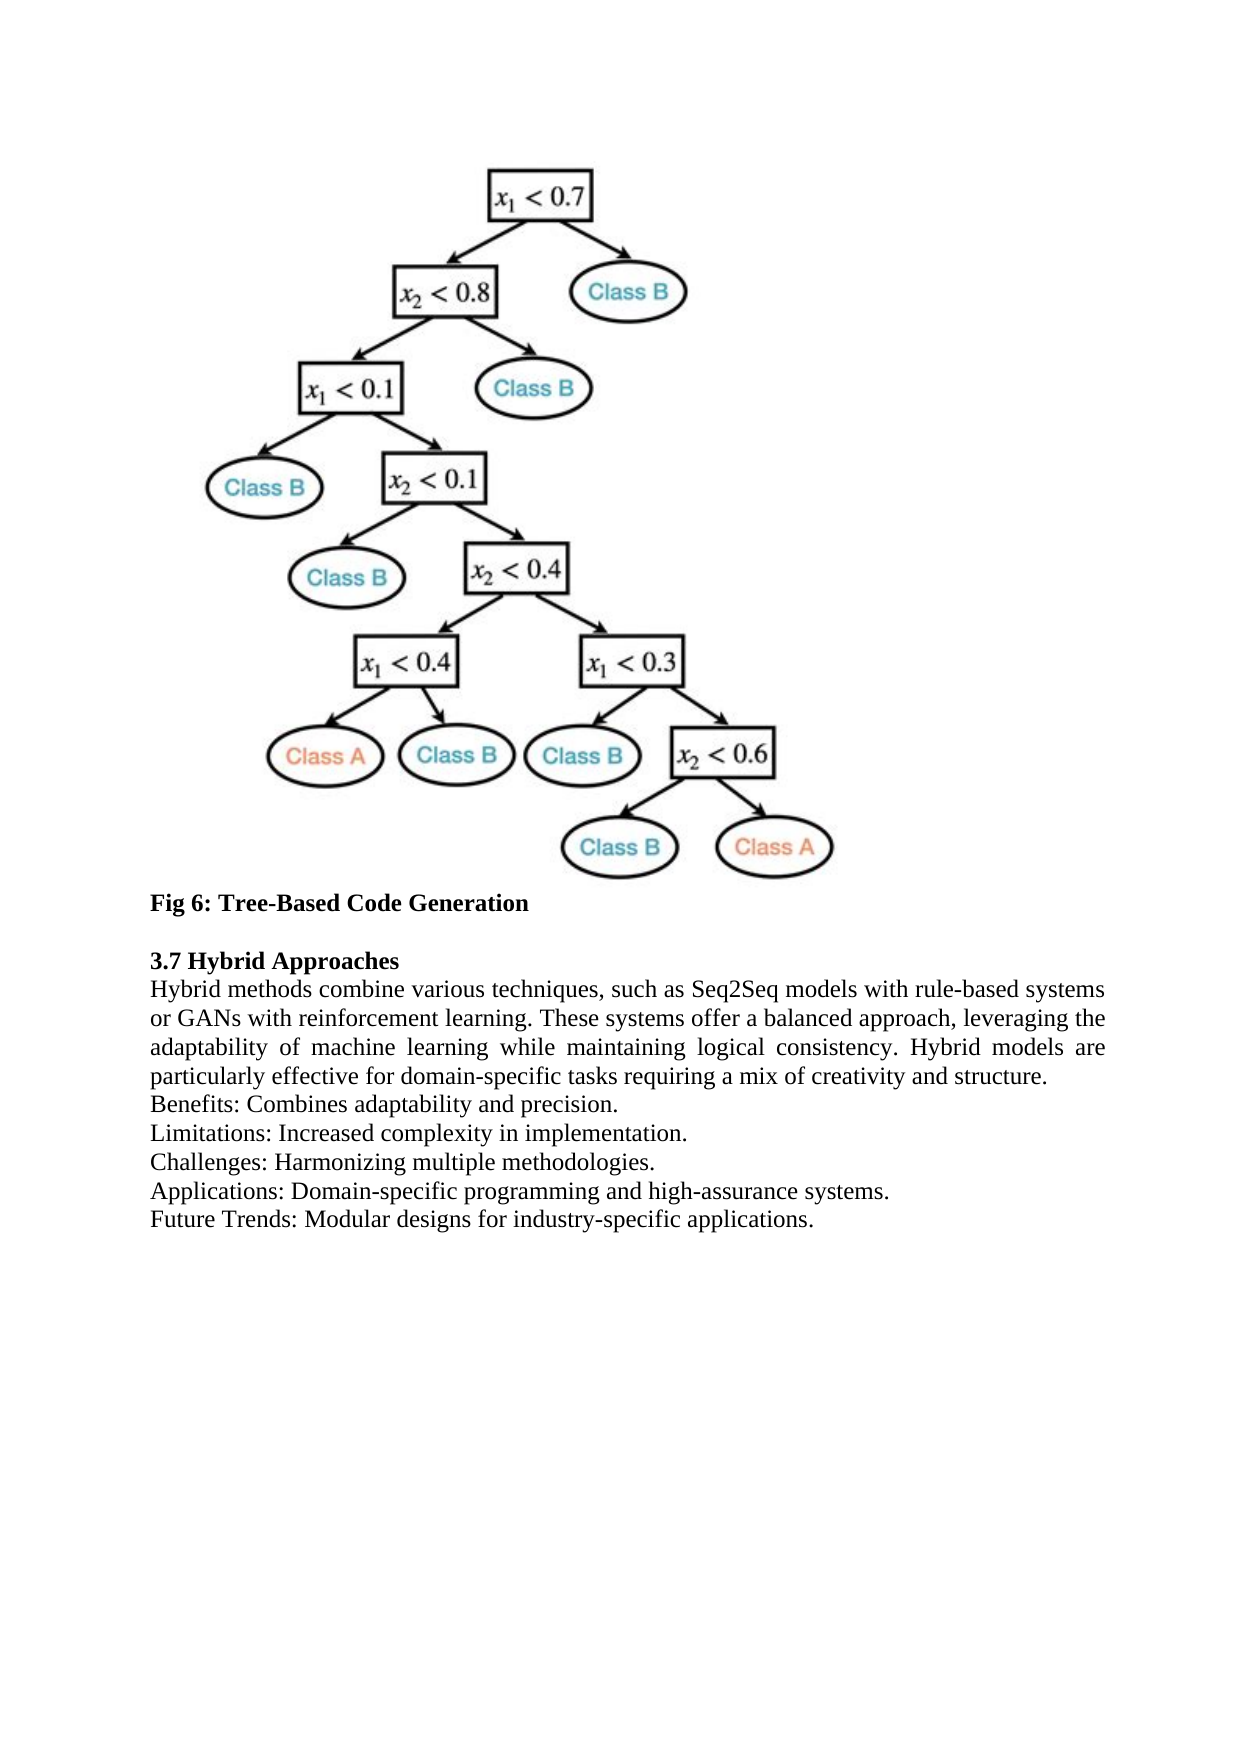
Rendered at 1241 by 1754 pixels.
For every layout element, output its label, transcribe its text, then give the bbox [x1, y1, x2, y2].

text Benefits: Combines adaptability and precision. Limitations: Increased complexity in implementation. Challenges: Harmonizing multiple methodologies. Applications: Domain-specific programming and high-assurance systems. Future Trends: Modular designs for industry-specific applications. [150, 1089, 1106, 1233]
picture [150, 150, 891, 889]
text Fig 6: Tree-Based Code Generation [150, 888, 1106, 917]
text 3.7 Hybrid Approaches [150, 946, 1106, 974]
text Hybrid methods combine various techniques, such as Seq2Seq models with rule-based systems or GANs with reinforcement learning. These systems offer a balanced approach, leveraging the adaptability of machine learning while maintaining logical consistency. Hybrid models are particularly effective for domain-specific tasks requiring a mix of creativity and structure. [150, 974, 1106, 1089]
